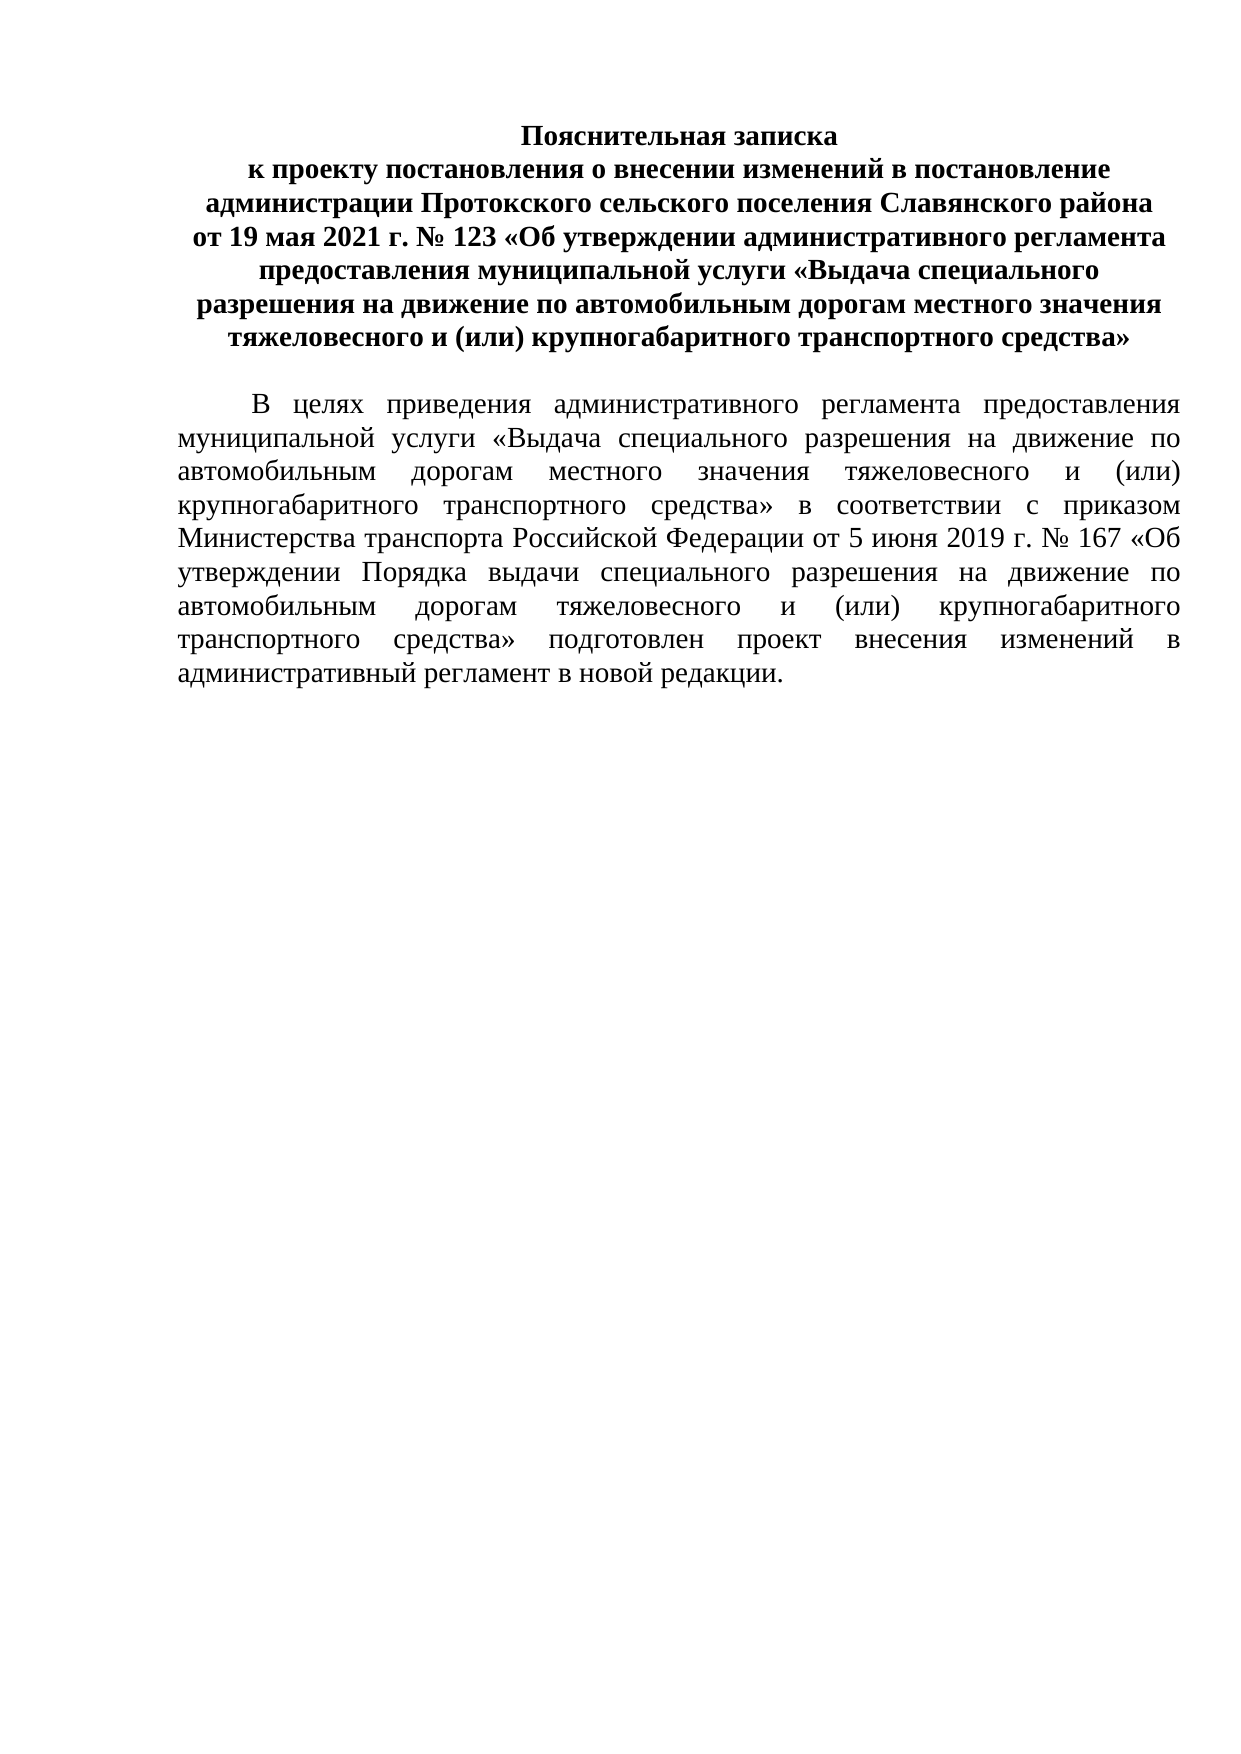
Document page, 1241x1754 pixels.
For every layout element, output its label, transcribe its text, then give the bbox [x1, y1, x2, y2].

text Пояснительная записка [177, 118, 1181, 152]
text к проекту постановления о внесении изменений в постановление администрации Протокского сельского поселения Славянского района [177, 152, 1181, 219]
text от 19 мая 2021 г. № 123 «Об утверждении административного регламента предоставления муниципальной услуги «Выдача специального разрешения на движение по автомобильным дорогам местного значения тяжеловесного и (или) крупногабаритного транспортного средства» [177, 219, 1181, 353]
text В целях приведения административного регламента предоставления муниципальной услуги «Выдача специального разрешения на движение по автомобильным дорогам местного значения тяжеловесного и (или) крупногабаритного транспортного средства» в соответствии с приказом Министерства транспорта Российской Федерации от 5 июня 2019 г. № 167 «Об утверждении Порядка выдачи специального разрешения на движение по автомобильным дорогам тяжеловесного и (или) крупногабаритного транспортного средства» подготовлен проект внесения изменений в административный регламент в новой редакции. [177, 386, 1181, 688]
